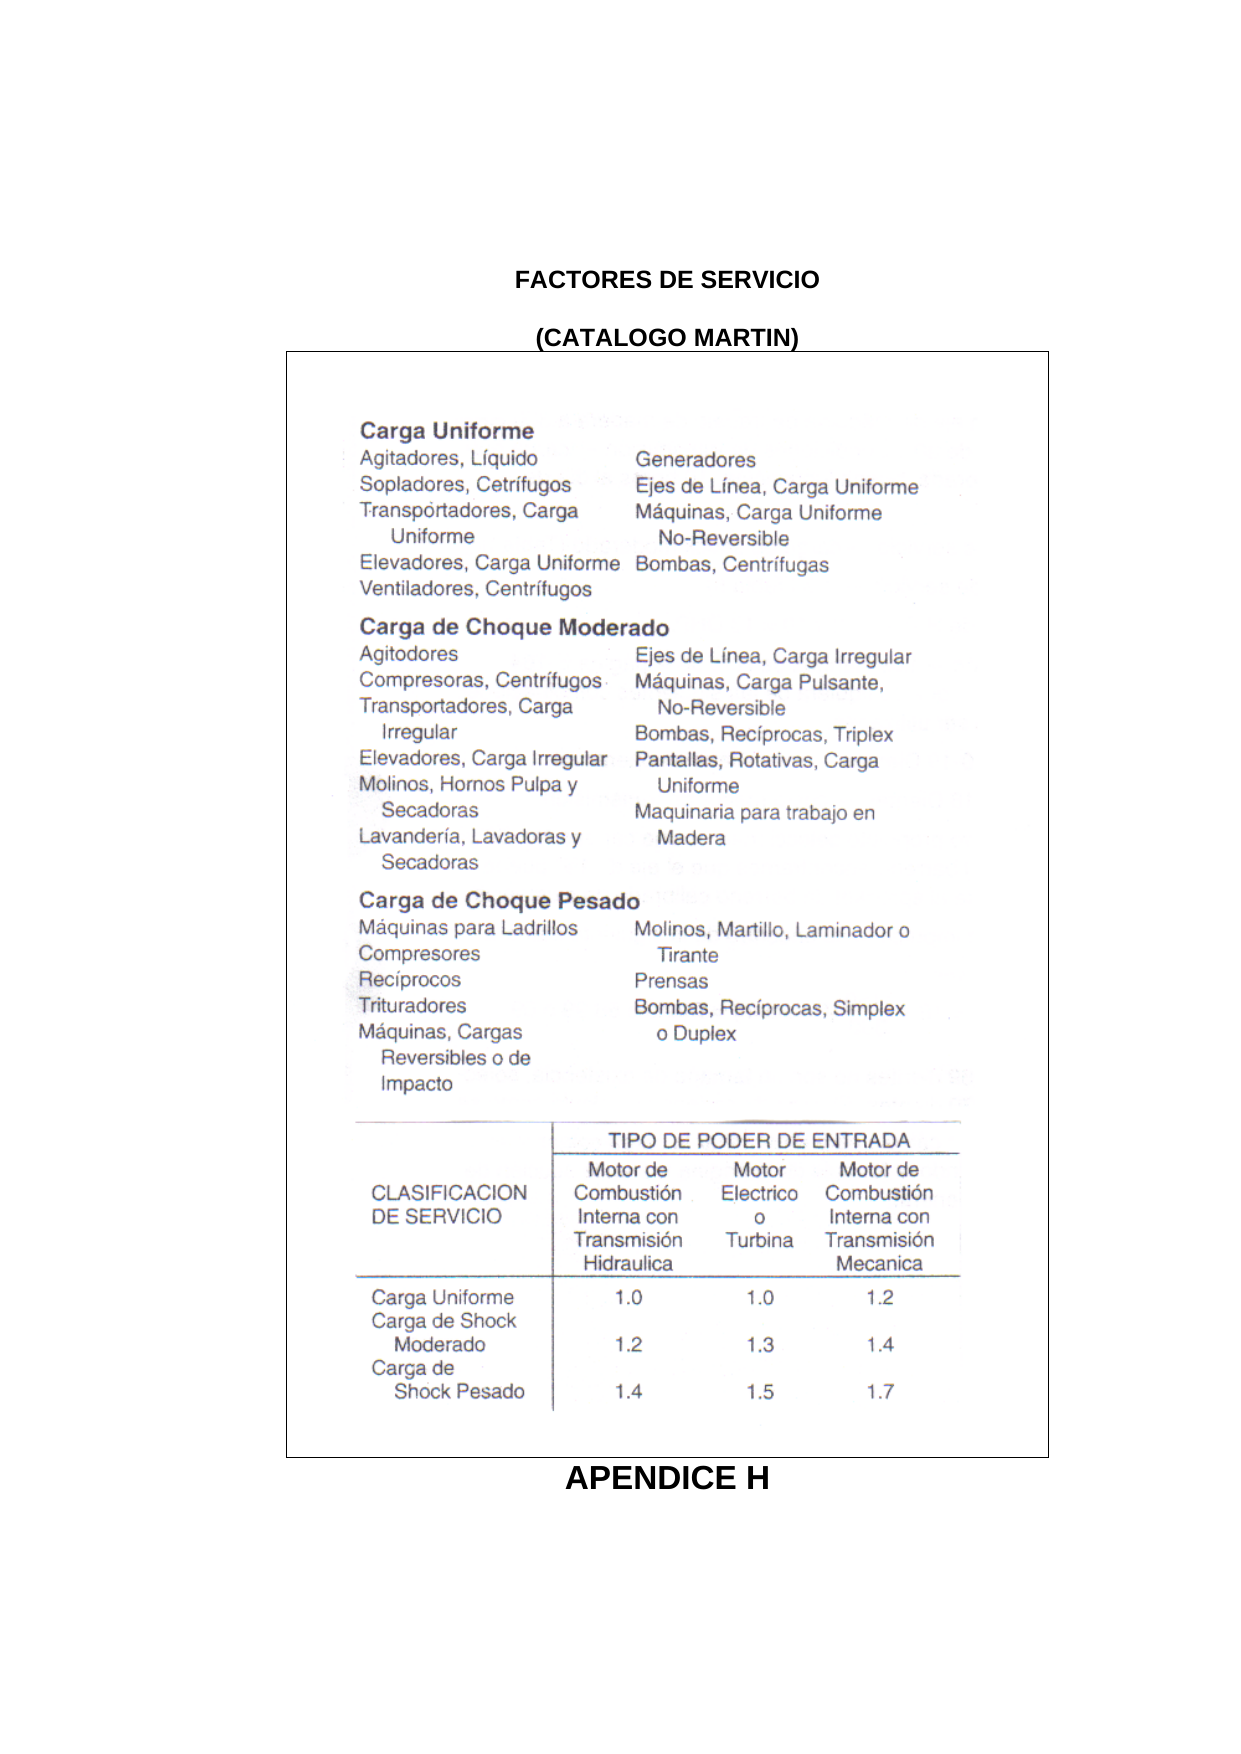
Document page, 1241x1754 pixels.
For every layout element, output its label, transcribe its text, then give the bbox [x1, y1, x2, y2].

text APENDICE H [236, 1458, 1098, 1496]
text FACTORES DE SERVICIO [236, 265, 1098, 294]
picture [287, 352, 1048, 1457]
text (CATALOGO MARTIN) [236, 322, 1098, 351]
